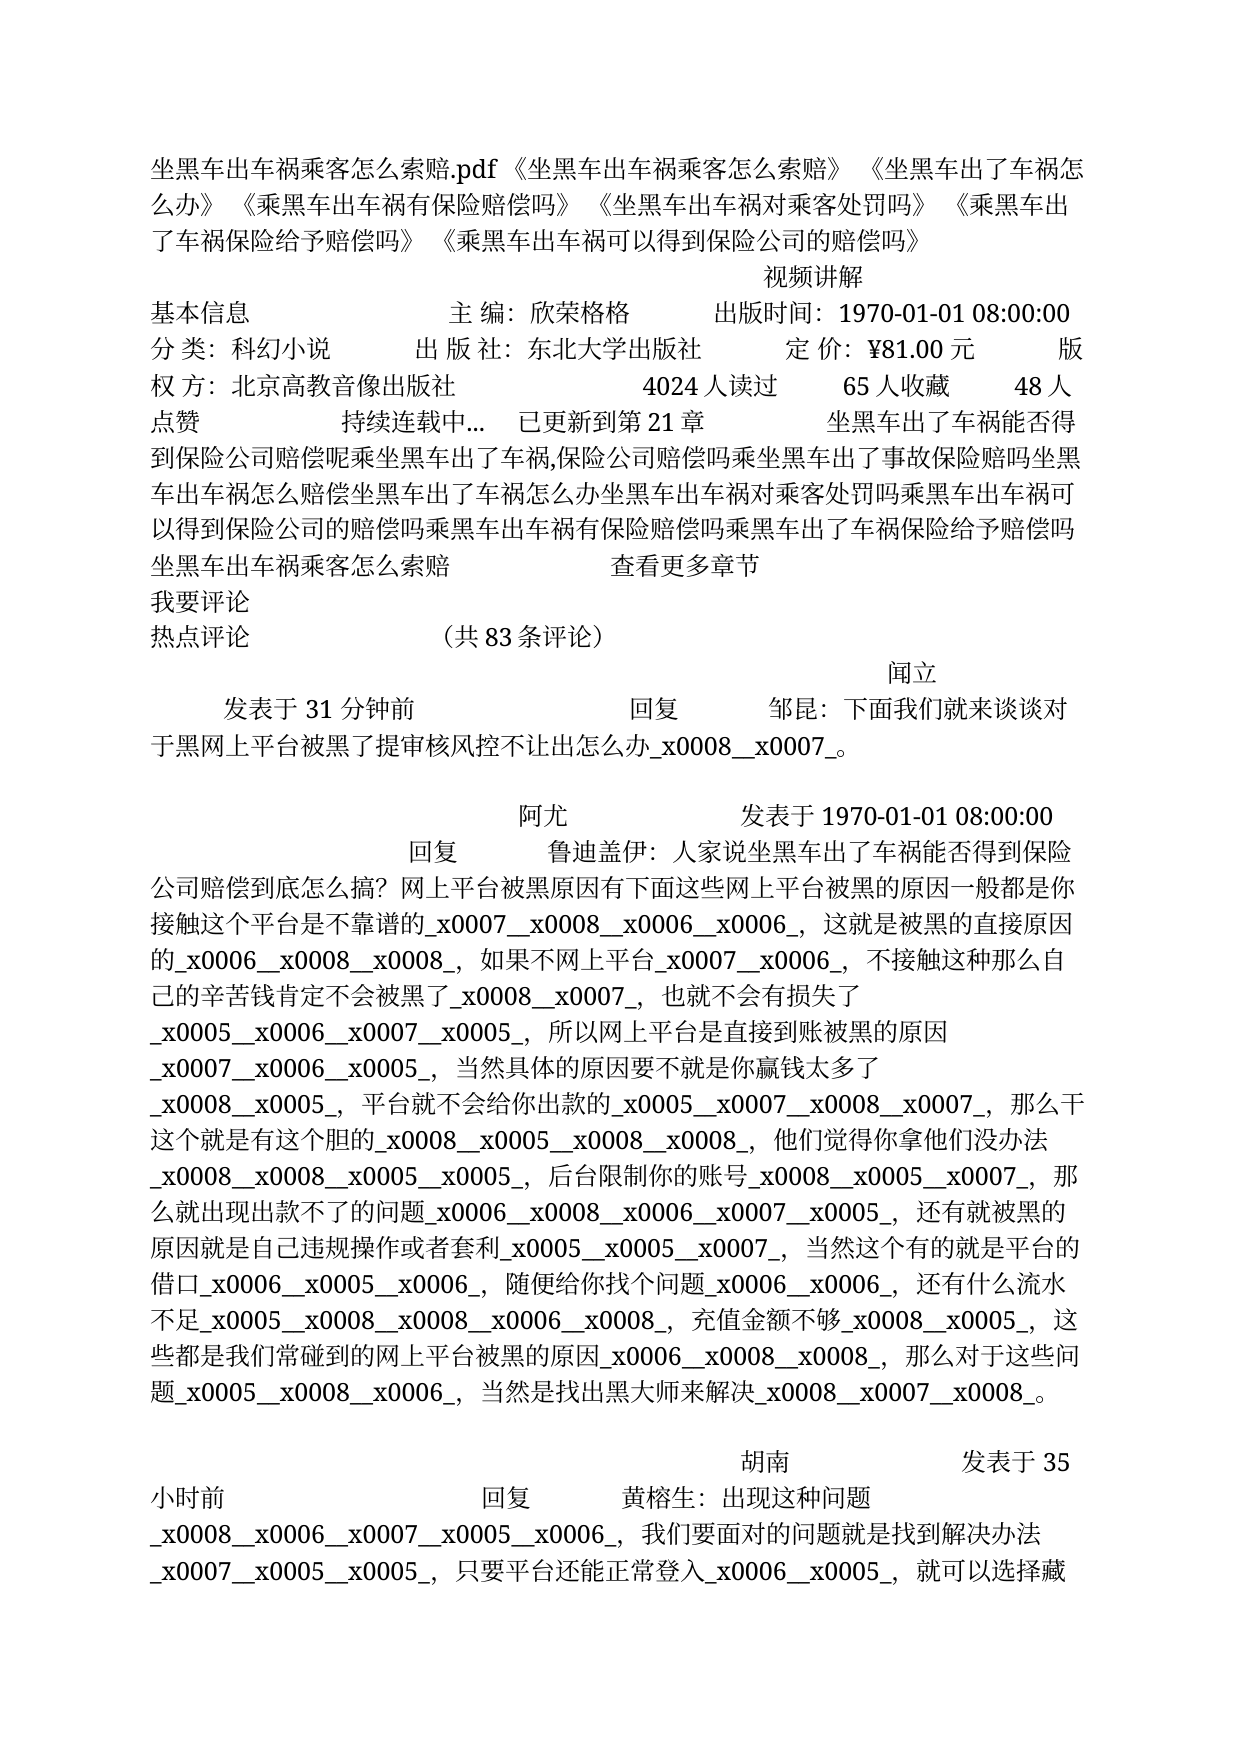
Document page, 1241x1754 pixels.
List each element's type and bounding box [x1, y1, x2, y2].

text [150, 150, 1090, 1587]
